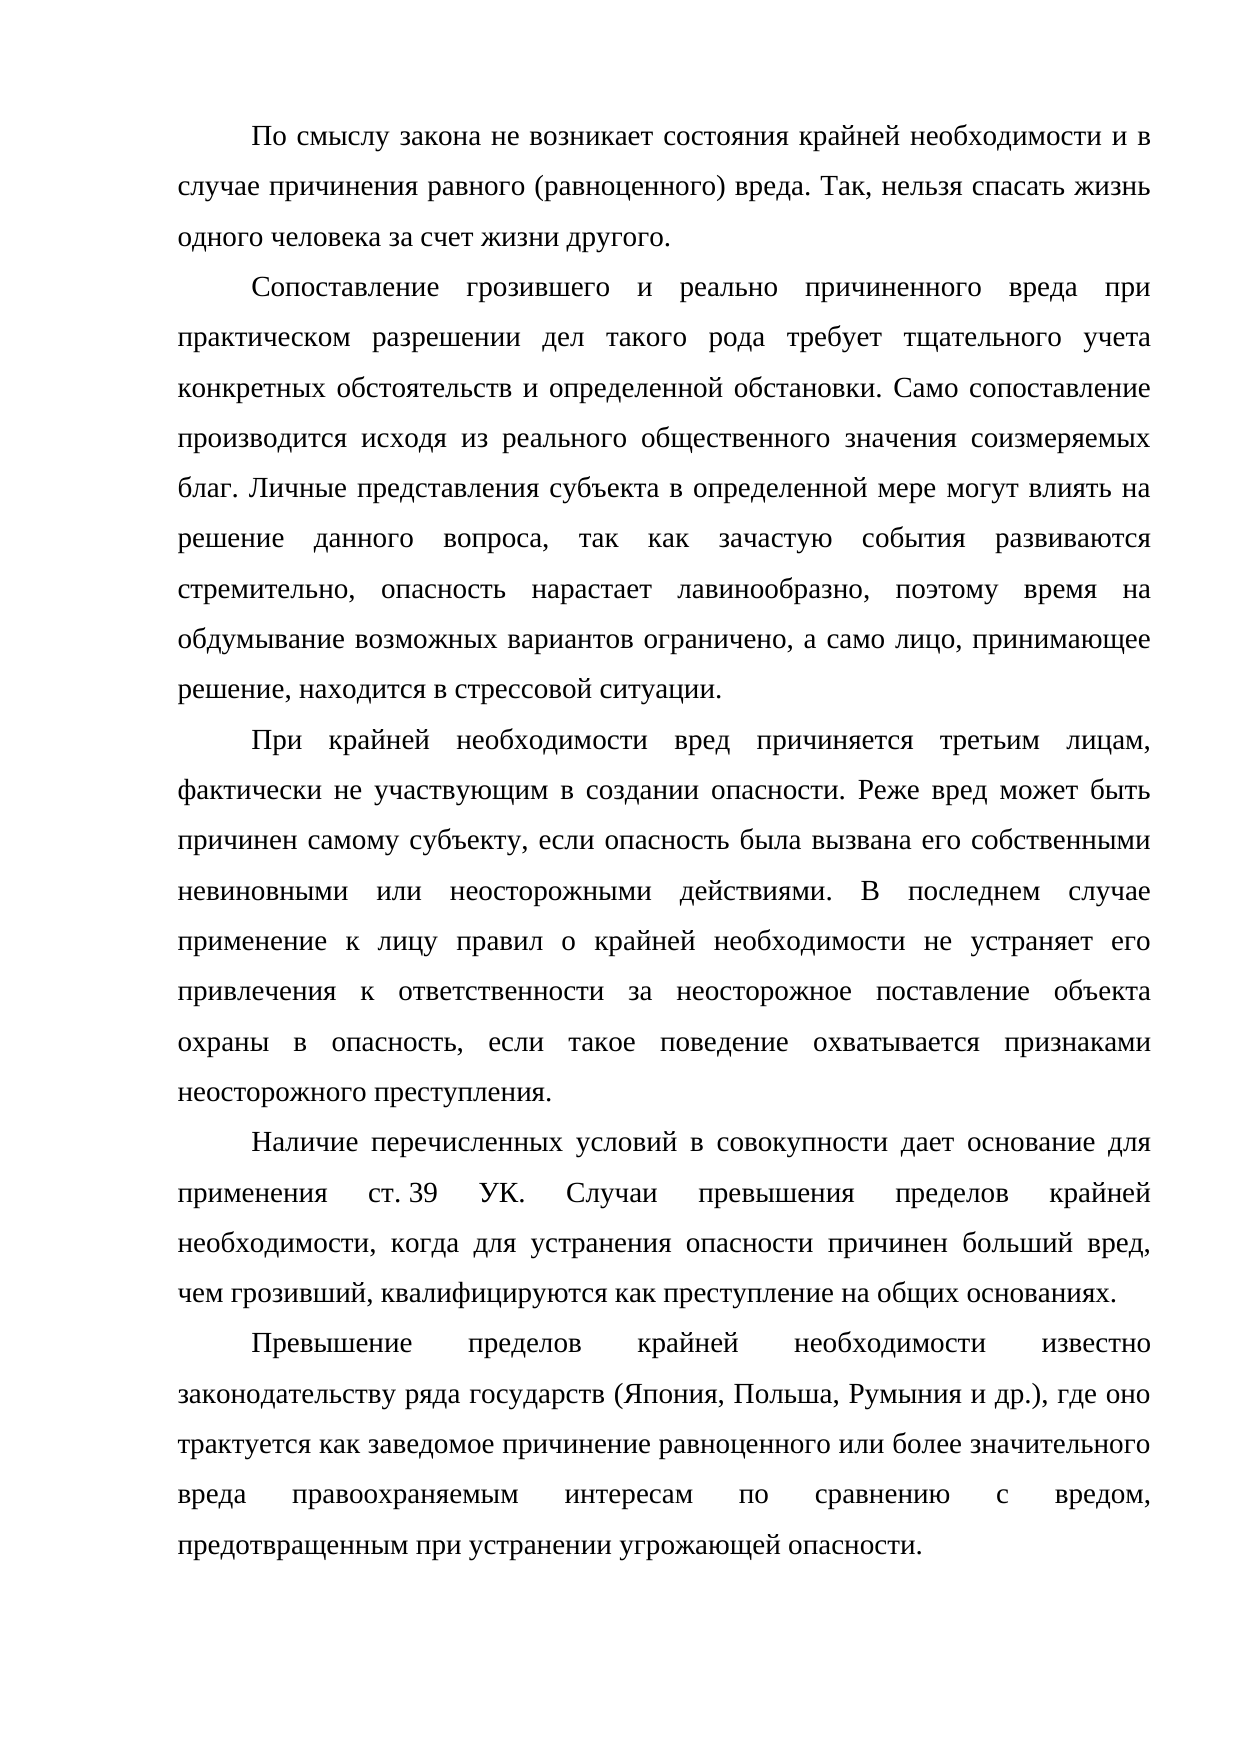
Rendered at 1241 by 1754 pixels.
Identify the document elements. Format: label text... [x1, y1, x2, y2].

text Сопоставление грозившего и реально причиненного вреда при практическом разрешении дел такого рода требует тщательного учета конкретных обстоятельств и определенной обстановки. Само сопоставление производится исходя из реального общественного значения соизмеряемых благ. Личные представления субъекта в определенной мере могут влиять на решение данного вопроса, так как зачастую события развиваются стремительно, опасность нарастает лавинообразно, поэтому время на обдумывание возможных вариантов ограничено, а само лицо, принимающее решение, находится в стрессовой ситуации. [177, 269, 1152, 705]
text Превышение пределов крайней необходимости известно законодательству ряда государств (Япония, Польша, Румыния и др.), где оно трактуется как заведомое причинение равноценного или более значительного вреда правоохраняемым интересам по сравнению с вредом, предотвращенным при устранении угрожающей опасности. [177, 1326, 1152, 1560]
text При крайней необходимости вред причиняется третьим лицам, фактически не участвующим в создании опасности. Реже вред может быть причинен самому субъекту, если опасность была вызвана его собственными невиновными или неосторожными действиями. В последнем случае применение к лицу правил о крайней необходимости не устраняет его привлечения к ответственности за неосторожное поставление объекта охраны в опасность, если такое поведение охватывается признаками неосторожного преступления. [177, 722, 1152, 1108]
text Наличие перечисленных условий в совокупности дает основание для применения ст. 39 УК. Случаи превышения пределов крайней необходимости, когда для устранения опасности причинен больший вред, чем грозивший, квалифицируются как преступление на общих основаниях. [177, 1124, 1152, 1309]
text По смыслу закона не возникает состояния крайней необходимости и в случае причинения равного (равноценного) вреда. Так, нельзя спасать жизнь одного человека за счет жизни другого. [177, 118, 1152, 252]
